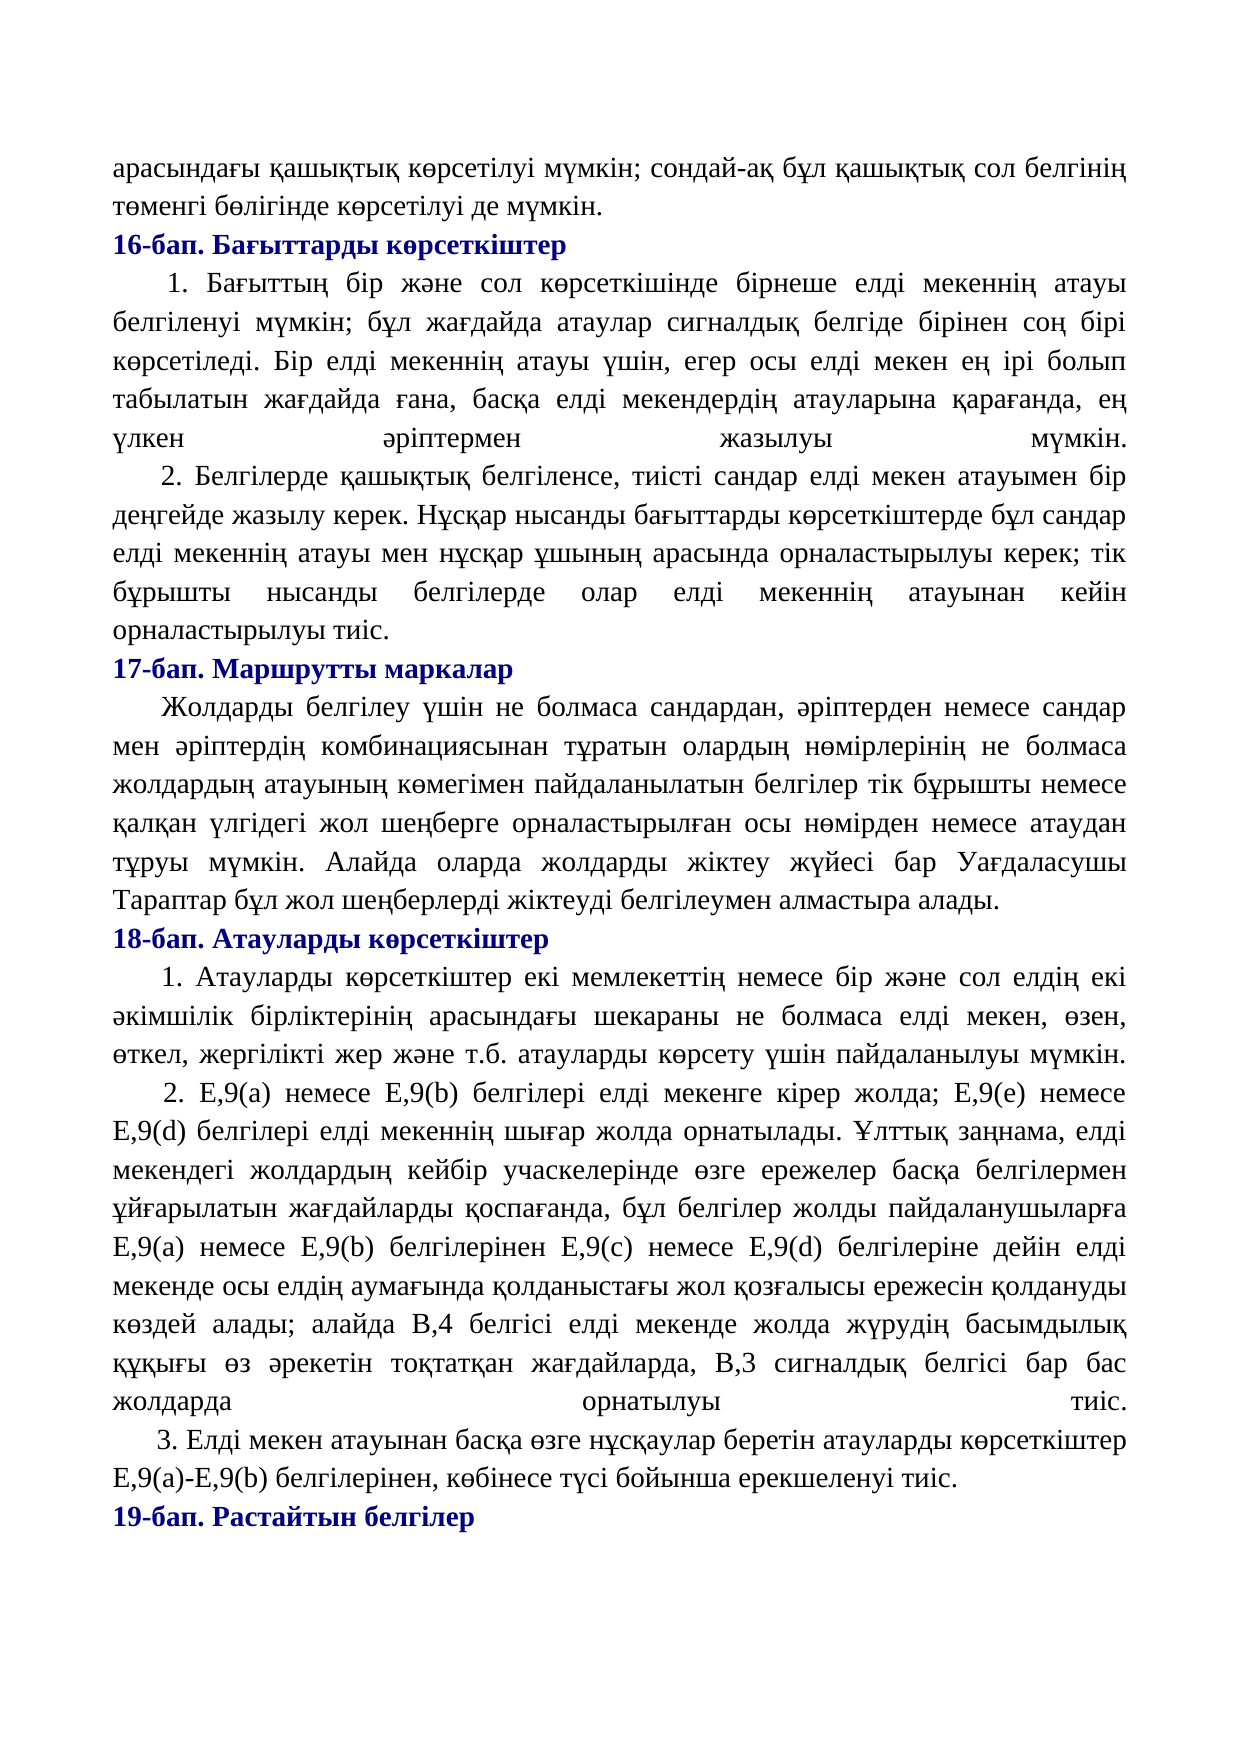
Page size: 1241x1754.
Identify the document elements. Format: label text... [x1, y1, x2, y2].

text 17-бап. Маршрутты маркалар [112, 651, 1128, 684]
text 1. Атауларды көрсеткіштер екі мемлекеттің немесе бір және сол елдің екі әкімшілік бірліктерінің арасындағы шекараны не болмаса елді мекен, өзен, өткел, жергілікті жер және т.б. атауларды көрсету үшін пайдаланылуы мүмкін. 2. Е,9(а) немесе Е,9(b) белгілері елді мекенге кірер жолда; Е,9(е) немесе Е,9(d) белгілері елді мекеннің шығар жолда орнатылады. Ұлттық заңнама, елді мекендегі жолдардың кейбір учаскелерінде өзге ережелер басқа белгілермен ұйғарылатын жағдайларды қоспағанда, бұл белгілер жолды пайдаланушыларға Е,9(а) немесе Е,9(b) белгілерінен Е,9(с) немесе Е,9(d) белгілеріне дейін елді мекенде осы елдің аумағында қолданыстағы жол қозғалысы ережесін қолдануды көздей алады; алайда В,4 белгісі елді мекенде жолда жүрудің басымдылық құқығы өз әрекетін тоқтатқан жағдайларда, В,3 сигналдық белгісі бар бас жолдарда орнатылуы тиіс. 3. Елді мекен атауынан басқа өзге нұсқаулар беретін атауларды көрсеткіштер Е,9(а)-Е,9(b) белгілерінен, көбінесе түсі бойынша ерекшеленуі тиіс. [112, 959, 1128, 1494]
text 1. Бағыттың бір және сол көрсеткішінде бірнеше елді мекеннің атауы белгіленуі мүмкін; бұл жағдайда атаулар сигналдық белгіде бірінен соң бірі көрсетіледі. Бір елді мекеннің атауы үшін, егер осы елді мекен ең ірі болып табылатын жағдайда ғана, басқа елді мекендердің атауларына қарағанда, ең үлкен әріптермен жазылуы мүмкін. 2. Белгілерде қашықтық белгіленсе, тиісті сандар елді мекен атауымен бір деңгейде жазылу керек. Нұсқар нысанды бағыттарды көрсеткіштерде бұл сандар елді мекеннің атауы мен нұсқар ұшының арасында орналастырылуы керек; тік бұрышты нысанды белгілерде олар елді мекеннің атауынан кейін орналастырылуы тиіс. [112, 266, 1128, 646]
text 19-бап. Растайтын белгілер [112, 1499, 1128, 1532]
text 18-бап. Атауларды көрсеткіштер [112, 921, 1128, 954]
text Жолдарды белгілеу үшін не болмаса сандардан, әріптерден немесе сандар мен әріптердің комбинациясынан тұратын олардың нөмірлерінің не болмаса жолдардың атауының көмегімен пайдаланылатын белгілер тік бұрышты немесе қалқан үлгідегі жол шеңберге орналастырылған осы нөмірден немесе атаудан тұруы мүмкін. Алайда оларда жолдарды жіктеу жүйесі бар Уағдаласушы Тараптар бұл жол шеңберлерді жіктеуді белгілеумен алмастыра алады. [112, 689, 1128, 916]
text 16-бап. Бағыттарды көрсеткіштер [112, 227, 1128, 261]
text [112, 150, 1128, 222]
